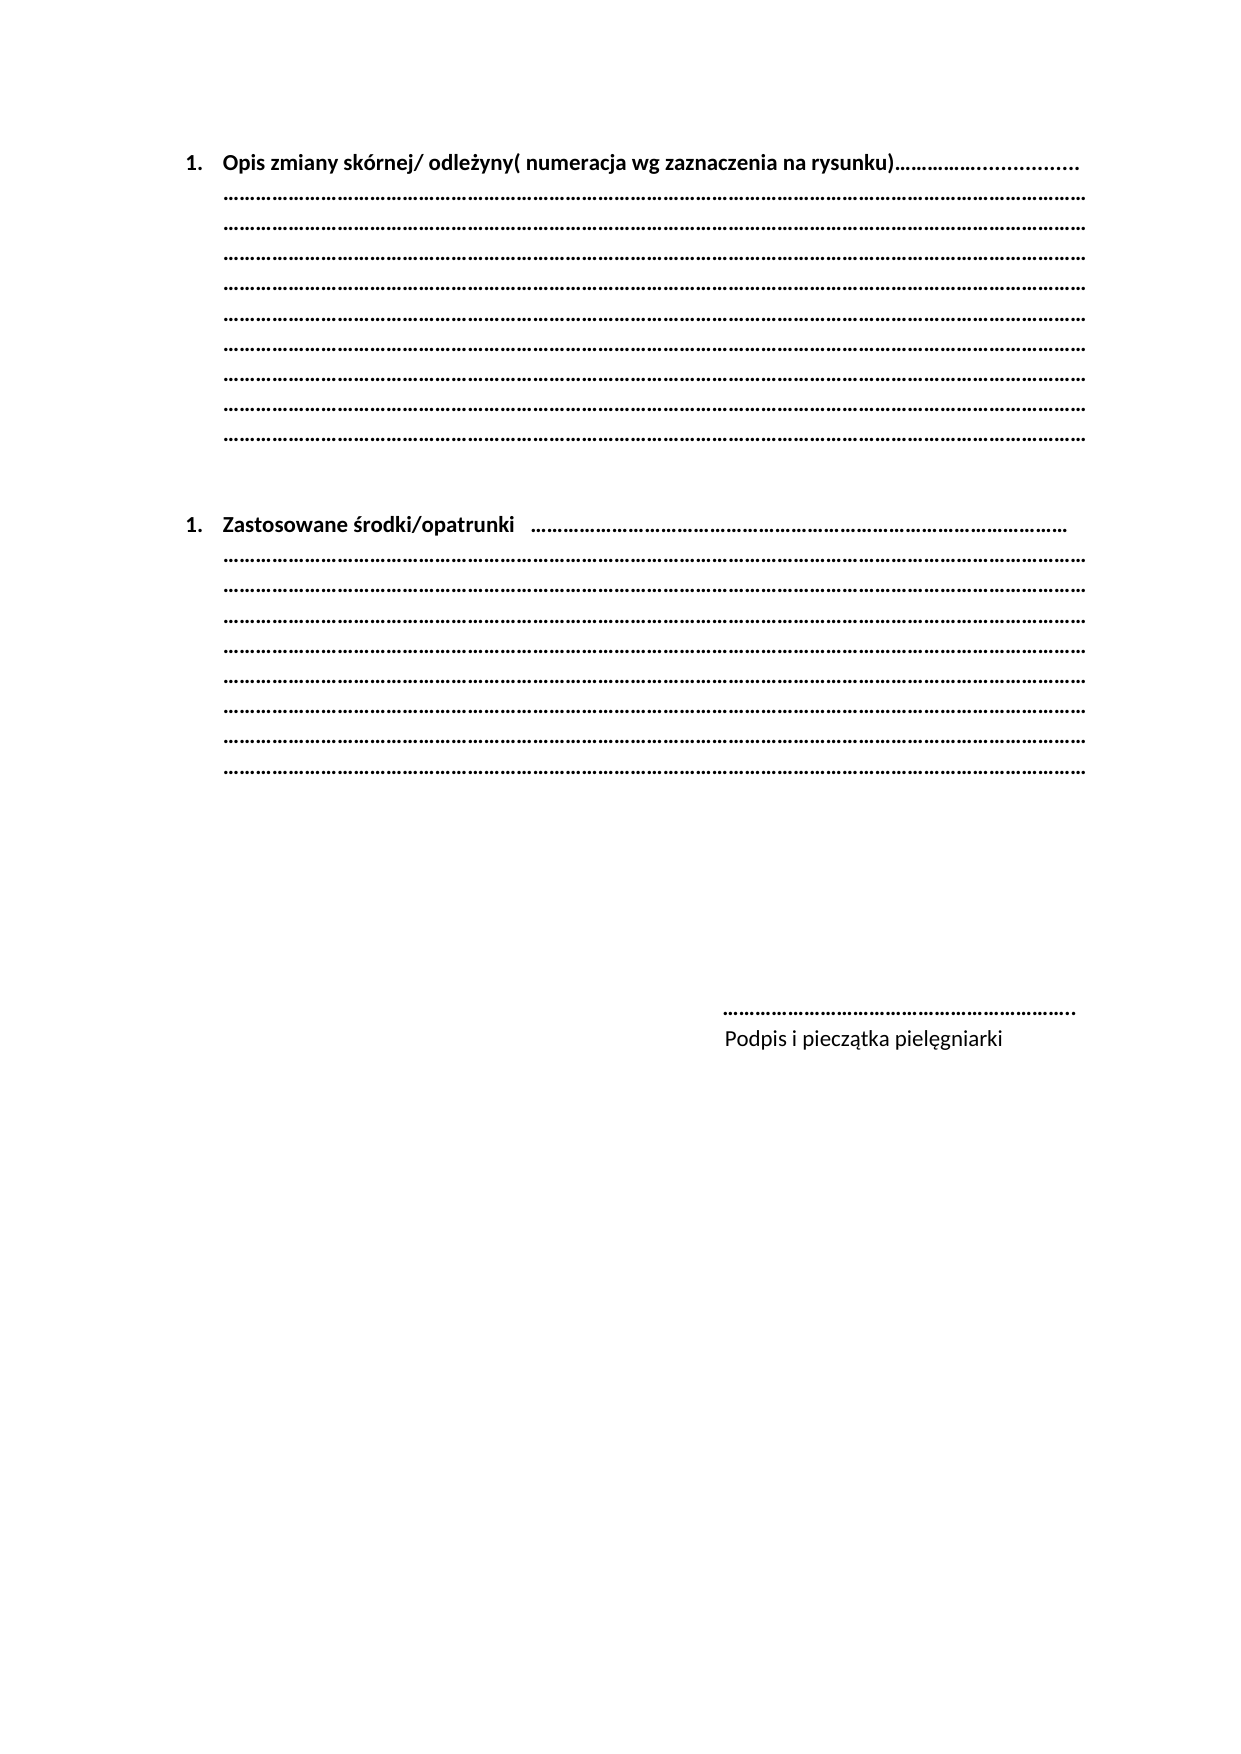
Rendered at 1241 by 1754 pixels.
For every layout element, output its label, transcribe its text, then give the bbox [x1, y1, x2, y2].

list ………………………………………………………………………………………………………………………………………………………………………………………………………………………………………………………………………………………………………………………………………………………………………………………………………………………………………………………………………………………………………………………………………………………………………………………………………………………………………………………………………………………………………………………………………………………………………………………………………………………………………………………………………………………………………………………………………………………………………………………………………………………………………………………………………………………………………………………………………………………………………… [223, 540, 1093, 780]
list Podpis i pieczątka pielęgniarki [223, 1024, 1093, 1052]
list ……………………………………………………….. [223, 993, 1093, 1021]
list Zastosowane środki/opatrunki ……………………………………………………………………………………… [185, 510, 1093, 538]
list ……………………………………………………………………………………………………………………………………………………………………………………………………………………………………………………………………………………………………………………………………………………………………………………………………………………………………………………………………………………………………………………………………………………………………………………………………………………………………………………………………………………………………………………………………………………………………………………………………………………………………………………………………………………………………………………………………………………………………………………………………………………………………………………………………………………………………………………………………………………………………………………………………………………………………………………………………………………………………………………… [223, 178, 1093, 447]
list Opis zmiany skórnej/ odleżyny( numeracja wg zaznaczenia na rysunku)……………................. [185, 148, 1093, 176]
